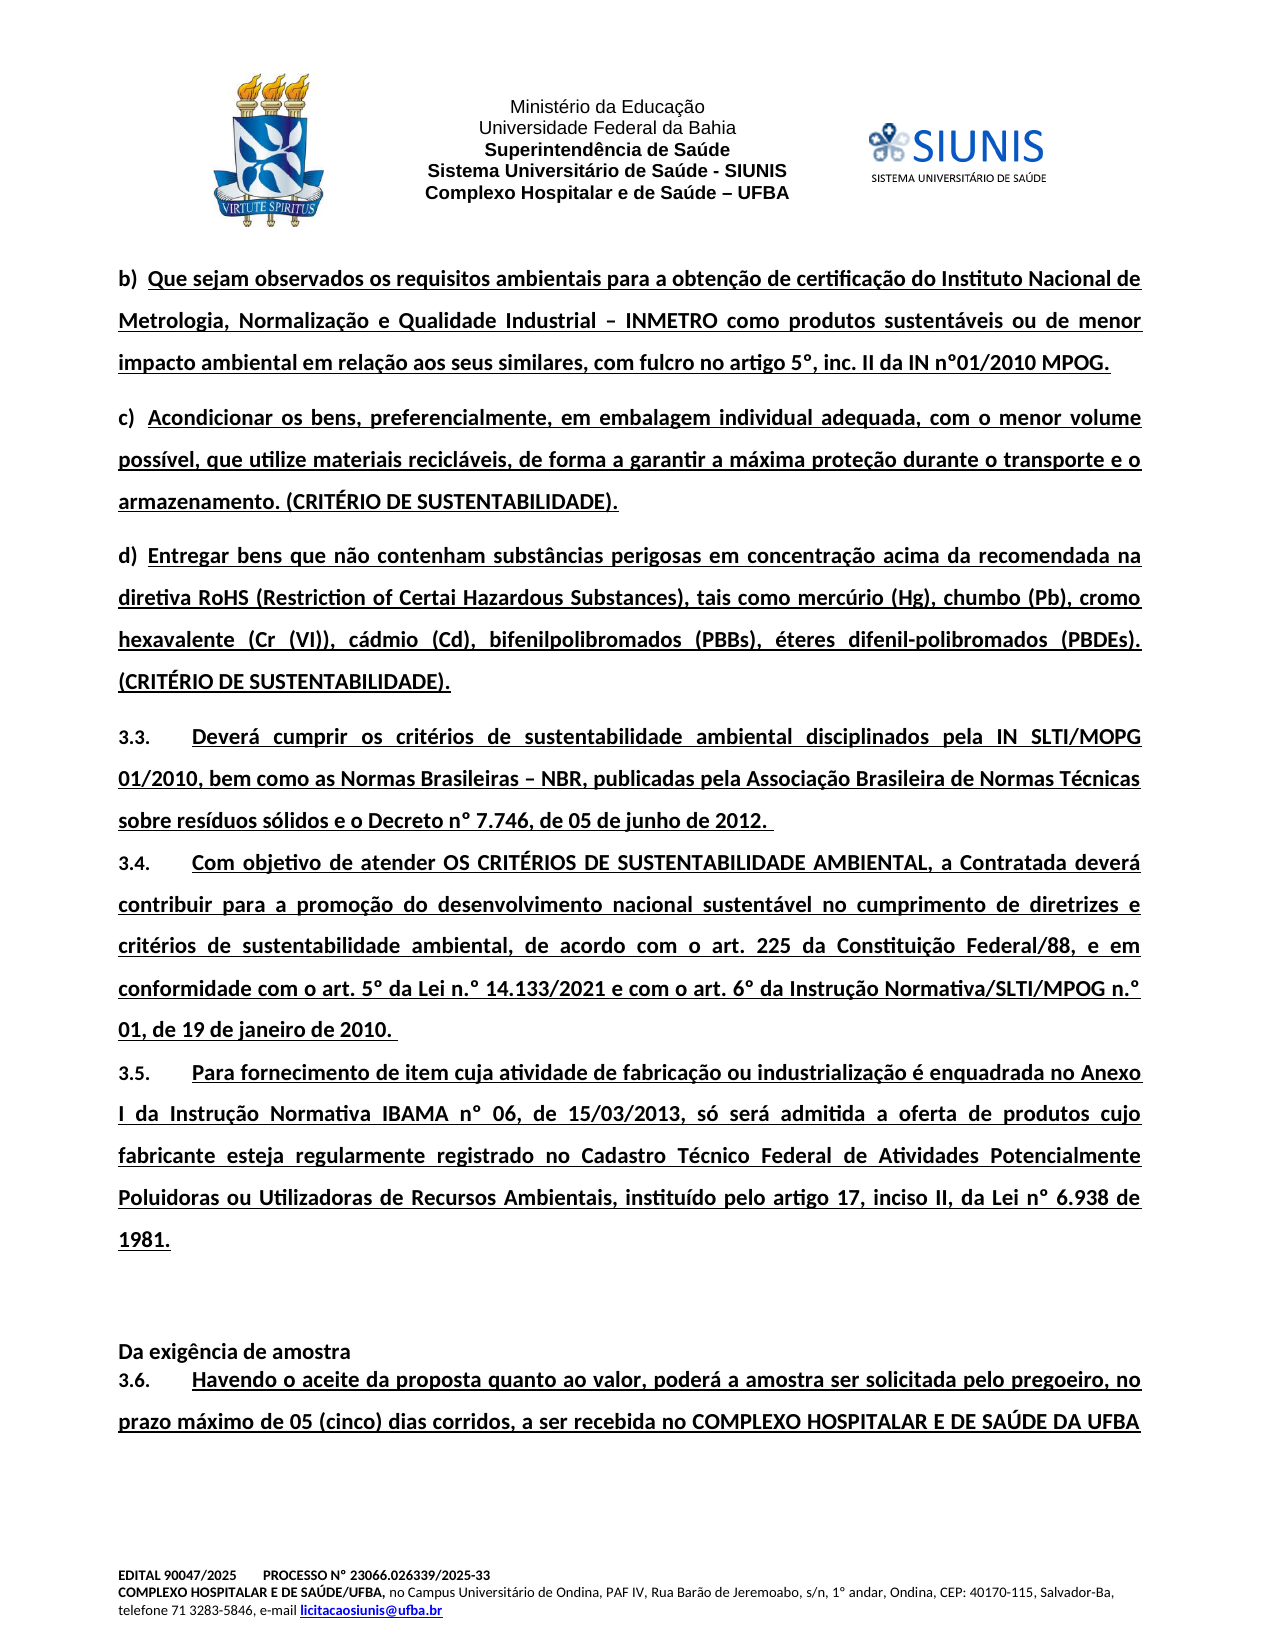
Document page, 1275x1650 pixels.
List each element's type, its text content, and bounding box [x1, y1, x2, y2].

list Acondicionar os bens, preferencialmente, em embalagem individual adequada, com o menor volume possível, que utilize materiais recicláveis, de forma a garantir a máxima proteção durante o transporte e o armazenamento. (CRITÉRIO DE SUSTENTABILIDADE). [118, 403, 1142, 469]
list Com objetivo de atender OS CRITÉRIOS DE SUSTENTABILIDADE AMBIENTAL, a Contratada deverá contribuir para a promoção do desenvolvimento nacional sustentável no cumprimento de diretrizes e critérios de sustentabilidade ambiental, de acordo com o art. 225 da Constituição Federal/88, e em conformidade com o art. 5º da Lei n.º 14.133/2021 e com o art. 6º da Instrução Normativa/SLTI/MPOG n.º 01, de 19 de janeiro de 2010. [118, 848, 1142, 1044]
text Da exigência de amostra [118, 1337, 1157, 1365]
list Para fornecimento de item cuja atividade de fabricação ou industrialização é enquadrada no Anexo I da Instrução Normativa IBAMA nº 06, de 15/03/2013, só será admitida a oferta de produtos cujo fabricante esteja regularmente registrado no Cadastro Técnico Federal de Atividades Potencialmente Poluidoras ou Utilizadoras de Recursos Ambientais, instituído pelo artigo 17, inciso II, da Lei nº 6.938 de 1981. [118, 1058, 1142, 1124]
picture [866, 117, 1052, 191]
list Para fornecimento de item cuja atividade de fabricação ou industrialização é enquadrada no Anexo I da Instrução Normativa IBAMA nº 06, de 15/03/2013, só será admitida a oferta de produtos cujo fabricante esteja regularmente registrado no Cadastro Técnico Federal de Atividades Potencialmente Poluidoras ou Utilizadoras de Recursos Ambientais, instituído pelo artigo 17, inciso II, da Lei nº 6.938 de 1981. [118, 1125, 1142, 1166]
list Entregar bens que não contenham substâncias perigosas em concentração acima da recomendada na diretiva RoHS (Restriction of Certai Hazardous Substances), tais como mercúrio (Hg), chumbo (Pb), cromo hexavalente (Cr (VI)), cádmio (Cd), bifenilpolibromados (PBBs), éteres difenil-polibromados (PBDEs). (CRITÉRIO DE SUSTENTABILIDADE). [118, 541, 1142, 607]
picture [213, 73, 324, 227]
list Entregar bens que não contenham substâncias perigosas em concentração acima da recomendada na diretiva RoHS (Restriction of Certai Hazardous Substances), tais como mercúrio (Hg), chumbo (Pb), cromo hexavalente (Cr (VI)), cádmio (Cd), bifenilpolibromados (PBBs), éteres difenil-polibromados (PBDEs). (CRITÉRIO DE SUSTENTABILIDADE). [118, 651, 1142, 695]
list Que sejam observados os requisitos ambientais para a obtenção de certificação do Instituto Nacional de Metrologia, Normalização e Qualidade Industrial – INMETRO como produtos sustentáveis ou de menor impacto ambiental em relação aos seus similares, com fulcro no artigo 5º, inc. II da IN nº01/2010 MPOG. [118, 332, 1142, 376]
list Entregar bens que não contenham substâncias perigosas em concentração acima da recomendada na diretiva RoHS (Restriction of Certai Hazardous Substances), tais como mercúrio (Hg), chumbo (Pb), cromo hexavalente (Cr (VI)), cádmio (Cd), bifenilpolibromados (PBBs), éteres difenil-polibromados (PBDEs). (CRITÉRIO DE SUSTENTABILIDADE). [118, 609, 1142, 649]
list Acondicionar os bens, preferencialmente, em embalagem individual adequada, com o menor volume possível, que utilize materiais recicláveis, de forma a garantir a máxima proteção durante o transporte e o armazenamento. (CRITÉRIO DE SUSTENTABILIDADE). [118, 471, 1142, 515]
list Para fornecimento de item cuja atividade de fabricação ou industrialização é enquadrada no Anexo I da Instrução Normativa IBAMA nº 06, de 15/03/2013, só será admitida a oferta de produtos cujo fabricante esteja regularmente registrado no Cadastro Técnico Federal de Atividades Potencialmente Poluidoras ou Utilizadoras de Recursos Ambientais, instituído pelo artigo 17, inciso II, da Lei nº 6.938 de 1981. [118, 1209, 1142, 1253]
list Deverá cumprir os critérios de sustentabilidade ambiental disciplinados pela IN SLTI/MOPG 01/2010, bem como as Normas Brasileiras – NBR, publicadas pela Associação Brasileira de Normas Técnicas sobre resíduos sólidos e o Decreto nº 7.746, de 05 de junho de 2012. [118, 722, 1142, 834]
list Para fornecimento de item cuja atividade de fabricação ou industrialização é enquadrada no Anexo I da Instrução Normativa IBAMA nº 06, de 15/03/2013, só será admitida a oferta de produtos cujo fabricante esteja regularmente registrado no Cadastro Técnico Federal de Atividades Potencialmente Poluidoras ou Utilizadoras de Recursos Ambientais, instituído pelo artigo 17, inciso II, da Lei nº 6.938 de 1981. [118, 1167, 1142, 1208]
list Que sejam observados os requisitos ambientais para a obtenção de certificação do Instituto Nacional de Metrologia, Normalização e Qualidade Industrial – INMETRO como produtos sustentáveis ou de menor impacto ambiental em relação aos seus similares, com fulcro no artigo 5º, inc. II da IN nº01/2010 MPOG. [118, 264, 1142, 331]
